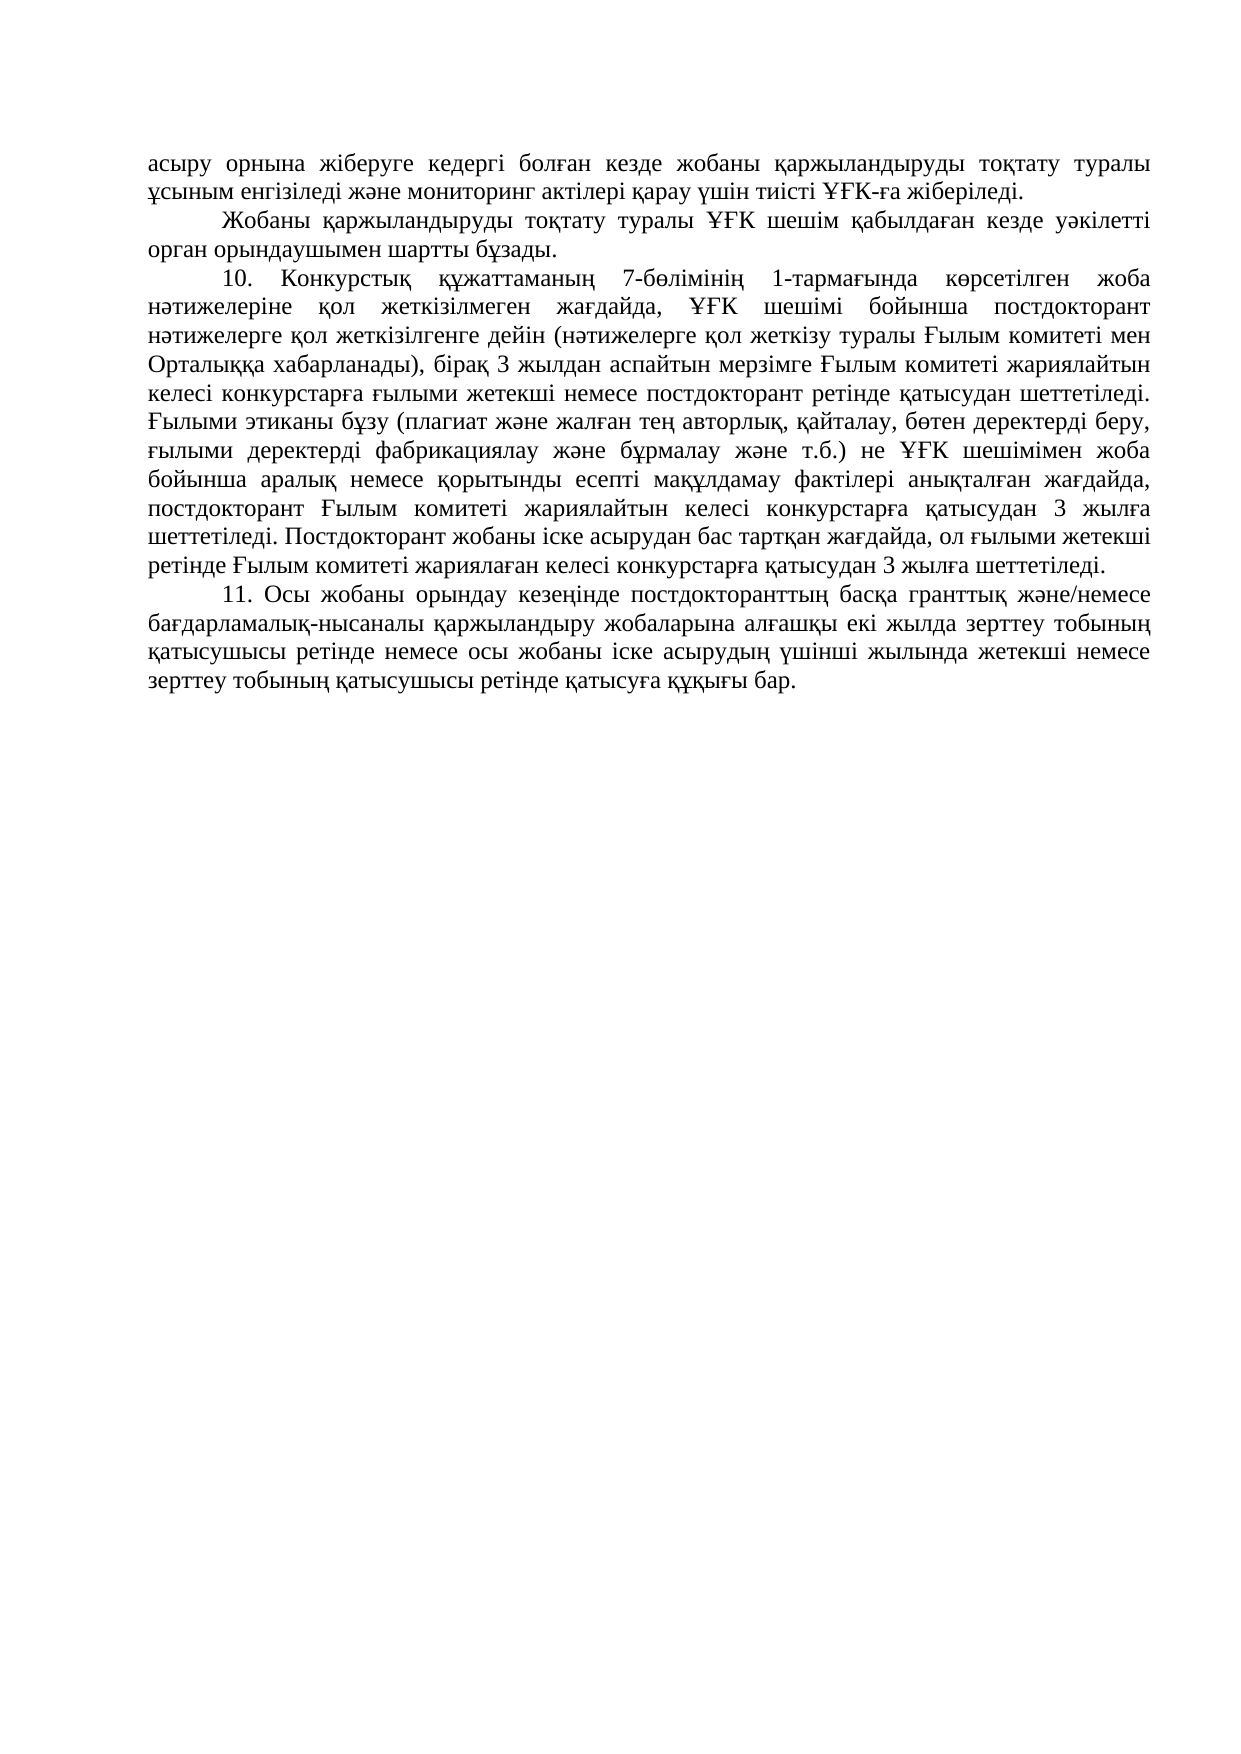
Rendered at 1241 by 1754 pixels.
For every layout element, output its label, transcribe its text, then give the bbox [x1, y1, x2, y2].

text Жобаны қаржыландыруды тоқтату туралы ҰҒК шешім қабылдаған кезде уәкілетті орган орындаушымен шартты бұзады. [148, 205, 1152, 263]
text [148, 148, 1152, 205]
text 10. Конкурстық құжаттаманың 7-бөлімінің 1-тармағында көрсетілген жоба нәтижелеріне қол жеткізілмеген жағдайда, ҰҒК шешімі бойынша постдокторант нәтижелерге қол жеткізілгенге дейін (нәтижелерге қол жеткізу туралы Ғылым комитеті мен Орталыққа хабарланады), бірақ 3 жылдан аспайтын мерзімге Ғылым комитеті жариялайтын келесі конкурстарға ғылыми жетекші немесе постдокторант ретінде қатысудан шеттетіледі. Ғылыми этиканы бұзу (плагиат және жалған тең авторлық, қайталау, бөтен деректерді беру, ғылыми деректерді фабрикациялау және бұрмалау және т.б.) не ҰҒК шешімімен жоба бойынша аралық немесе қорытынды есепті мақұлдамау фактілері анықталған жағдайда, постдокторант Ғылым комитеті жариялайтын келесі конкурстарға қатысудан 3 жылға шеттетіледі. Постдокторант жобаны іске асырудан бас тартқан жағдайда, ол ғылыми жетекші ретінде Ғылым комитеті жариялаған келесі конкурстарға қатысудан 3 жылға шеттетіледі. [148, 263, 1152, 579]
text 11. Осы жобаны орындау кезеңінде постдокторанттың басқа гранттық және/немесе бағдарламалық-нысаналы қаржыландыру жобаларына алғашқы екі жылда зерттеу тобының қатысушысы ретінде немесе осы жобаны іске асырудың үшінші жылында жетекші немесе зерттеу тобының қатысушысы ретінде қатысуға құқығы бар. [148, 579, 1152, 694]
